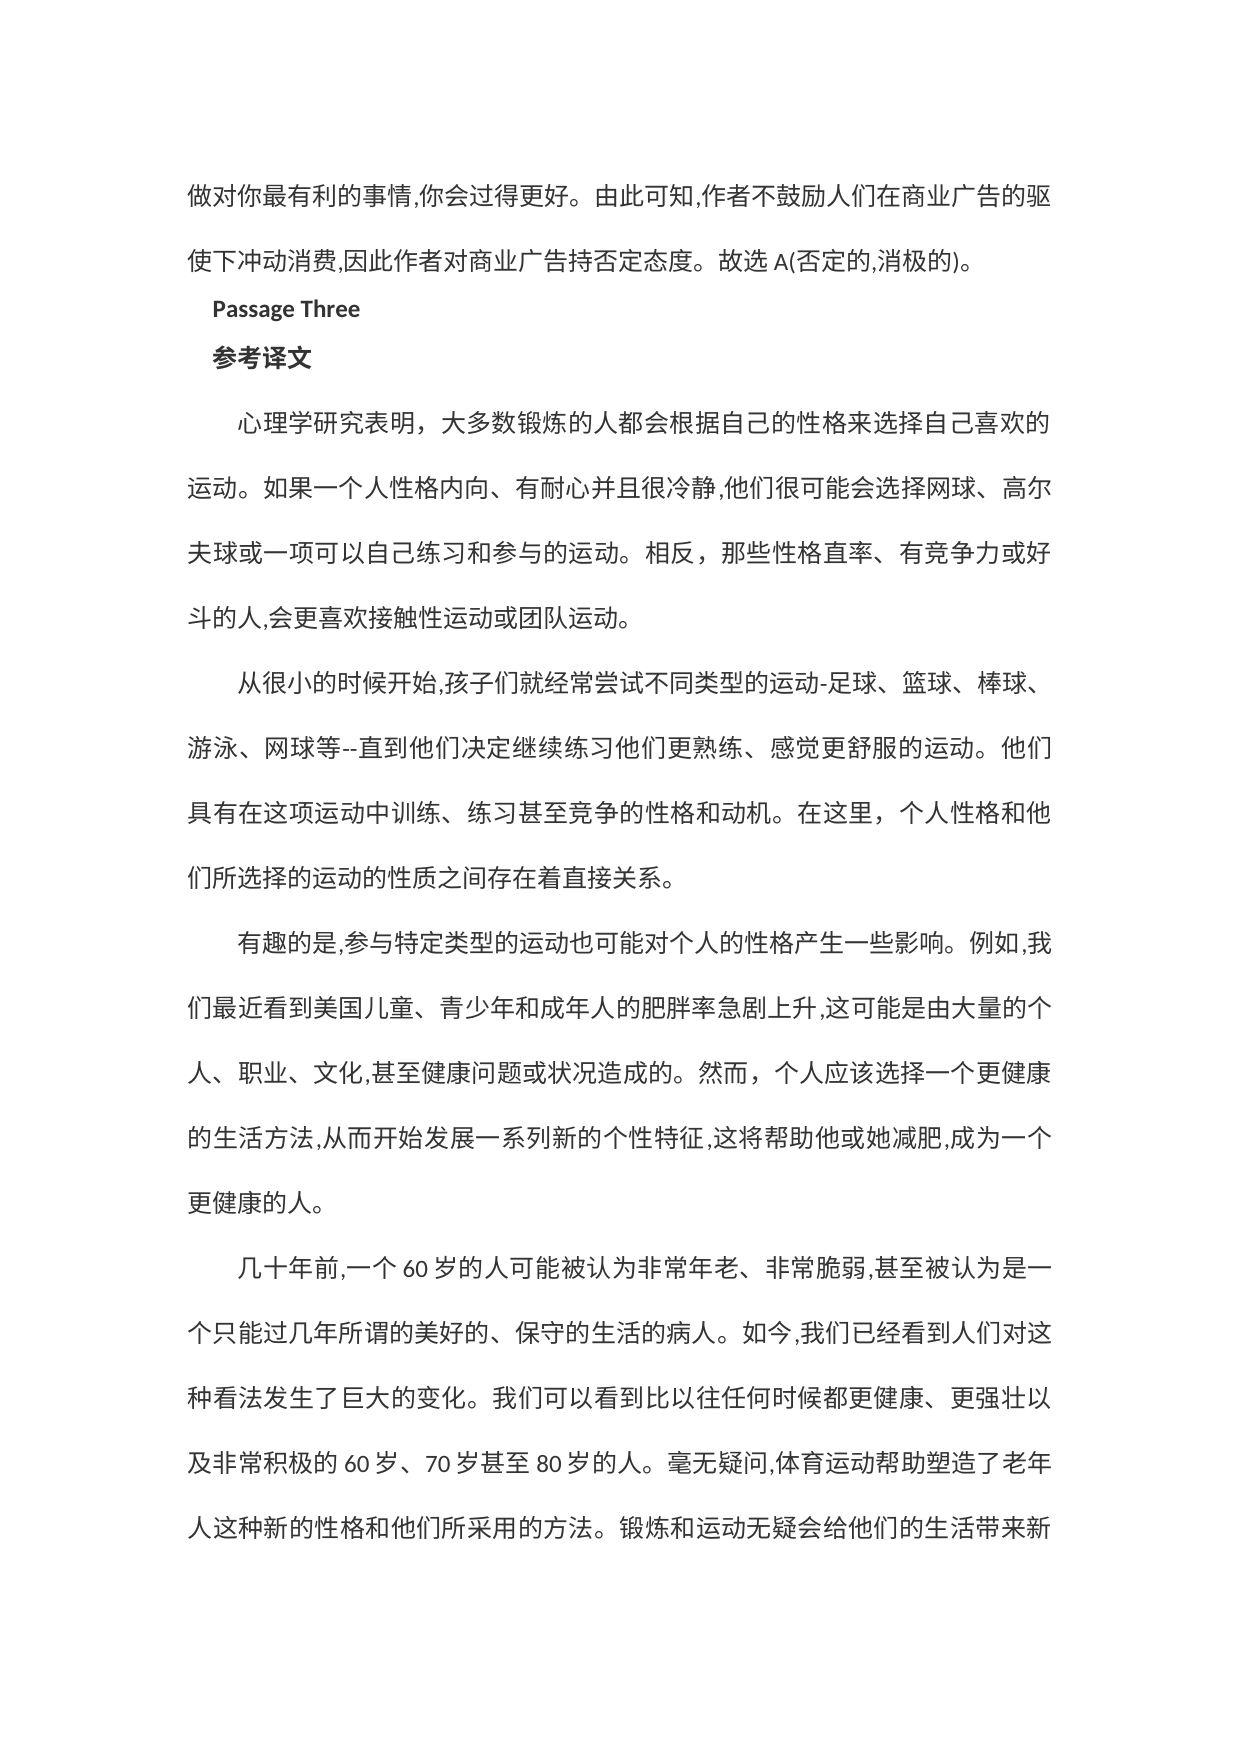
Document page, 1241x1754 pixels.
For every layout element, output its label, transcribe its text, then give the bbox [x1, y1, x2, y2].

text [187, 1234, 1053, 1559]
text 有趣的是,参与特定类型的运动也可能对个人的性格产生一些影响。例如,我们最近看到美国儿童、青少年和成年人的肥胖率急剧上升,这可能是由大量的个人、职业、文化,甚至健康问题或状况造成的。然而，个人应该选择一个更健康的生活方法,从而开始发展一系列新的个性特征,这将帮助他或她减肥,成为一个更健康的人。 [187, 909, 1053, 1234]
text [187, 162, 1053, 292]
text 参考译文 [187, 324, 1053, 389]
text 从很小的时候开始,孩子们就经常尝试不同类型的运动-足球、篮球、棒球、游泳、网球等--直到他们决定继续练习他们更熟练、感觉更舒服的运动。他们具有在这项运动中训练、练习甚至竞争的性格和动机。在这里，个人性格和他们所选择的运动的性质之间存在着直接关系。 [187, 649, 1053, 909]
text Passage Three [187, 292, 1053, 324]
text 心理学研究表明，大多数锻炼的人都会根据自己的性格来选择自己喜欢的运动。如果一个人性格内向、有耐心并且很冷静,他们很可能会选择网球、高尔夫球或一项可以自己练习和参与的运动。相反，那些性格直率、有竞争力或好斗的人,会更喜欢接触性运动或团队运动。 [187, 389, 1053, 649]
